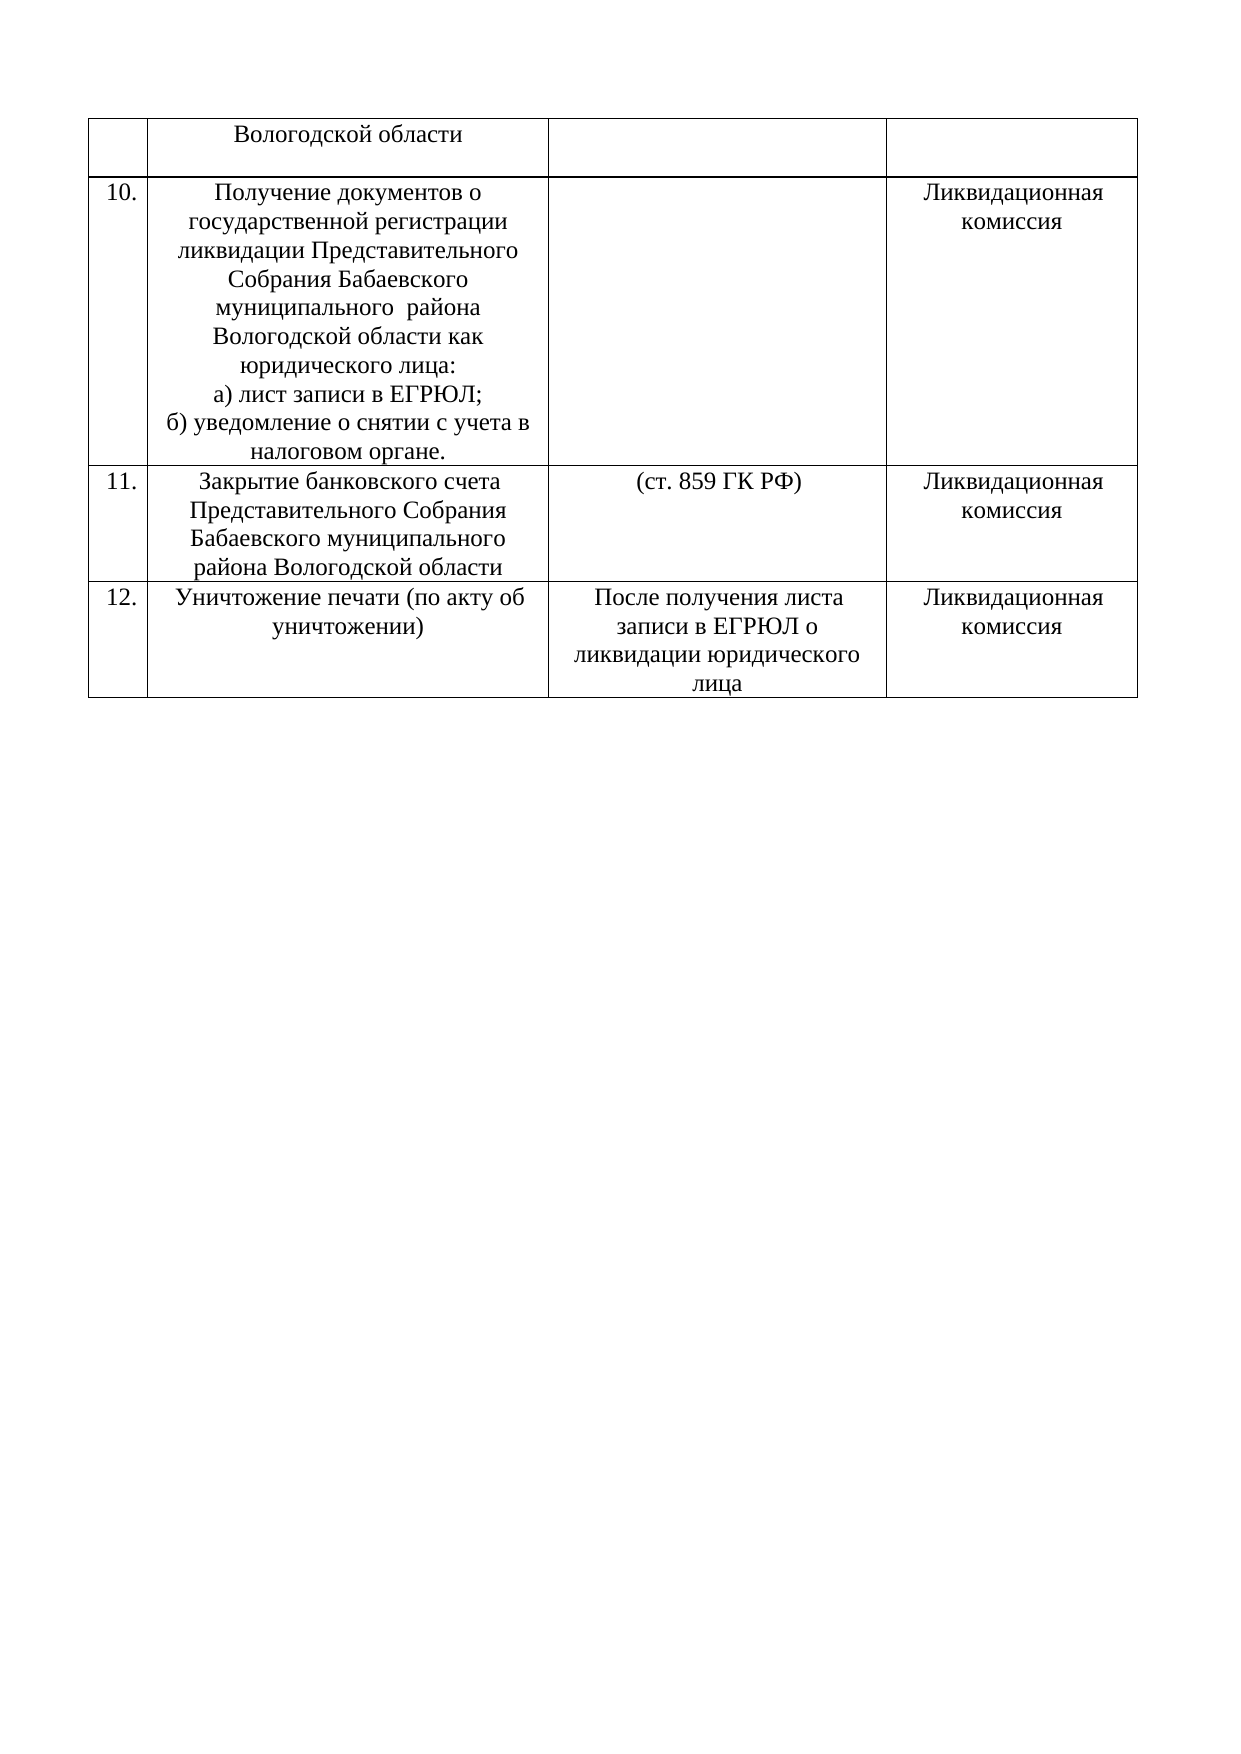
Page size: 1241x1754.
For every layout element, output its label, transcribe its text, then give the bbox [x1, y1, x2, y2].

table_cell 12. [89, 582, 147, 697]
table_cell Закрытие банковского счета Представительного Собрания Бабаевского муниципального района Вологодской области [148, 466, 548, 581]
table_cell Уничтожение печати (по акту об уничтожении) [148, 582, 548, 697]
table_cell [549, 178, 886, 465]
table_cell Ликвидационная комиссия [887, 178, 1137, 465]
table_cell (ст. 859 ГК РФ) [549, 466, 886, 581]
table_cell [148, 119, 548, 176]
table_cell 10. [89, 178, 147, 465]
table_cell 9. [89, 119, 147, 176]
table_cell Ликвидационная комиссия [887, 466, 1137, 581]
table_cell [549, 119, 886, 176]
table_cell Ликвидационная комиссия [887, 582, 1137, 697]
table_cell 11. [89, 466, 147, 581]
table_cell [887, 119, 1137, 176]
table_cell Получение документов о государственной регистрации ликвидации Представительного Собрания Бабаевского муниципального района Вологодской области как юридического лица: а) лист записи в ЕГРЮЛ; б) уведомление о снятии с учета в налоговом органе. [148, 178, 548, 465]
table_cell После получения листа записи в ЕГРЮЛ о ликвидации юридического лица [549, 582, 886, 697]
